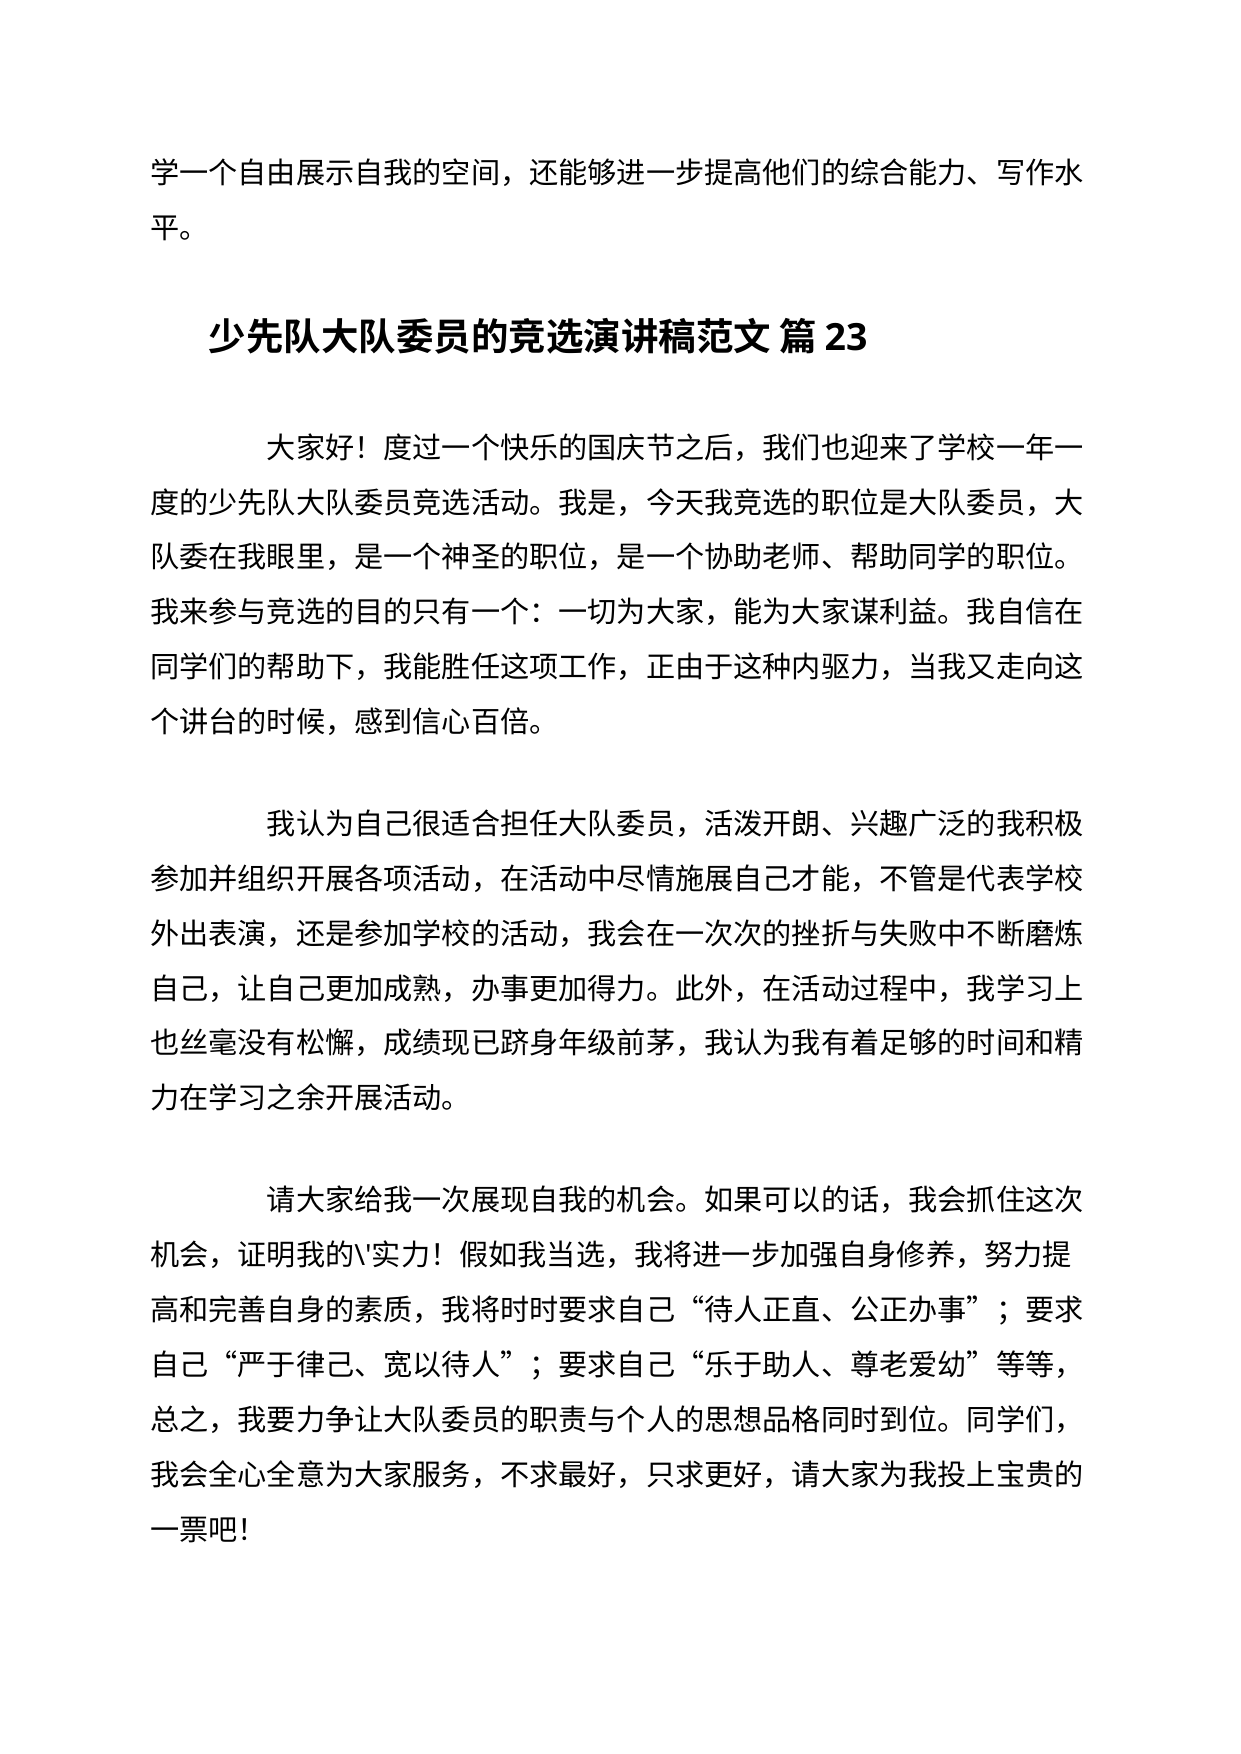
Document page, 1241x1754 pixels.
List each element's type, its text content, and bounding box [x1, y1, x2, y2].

text 我认为自己很适合担任大队委员，活泼开朗、兴趣广泛的我积极参加并组织开展各项活动，在活动中尽情施展自己才能，不管是代表学校外出表演，还是参加学校的活动，我会在一次次的挫折与失败中不断磨炼自己，让自己更加成熟，办事更加得力。此外，在活动过程中，我学习上也丝毫没有松懈，成绩现已跻身年级前茅，我认为我有着足够的时间和精力在学习之余开展活动。 [150, 801, 1090, 1117]
text 大家好！度过一个快乐的国庆节之后，我们也迎来了学校一年一度的少先队大队委员竞选活动。我是，今天我竞选的职位是大队委员，大队委在我眼里，是一个神圣的职位，是一个协助老师、帮助同学的职位。我来参与竞选的目的只有一个：一切为大家，能为大家谋利益。我自信在同学们的帮助下，我能胜任这项工作，正由于这种内驱力，当我又走向这个讲台的时候，感到信心百倍。 [150, 424, 1090, 741]
text 请大家给我一次展现自我的机会。如果可以的话，我会抓住这次机会，证明我的\'实力！假如我当选，我将进一步加强自身修养，努力提高和完善自身的素质，我将时时要求自己“待人正直、公正办事”；要求自己“严于律己、宽以待人”；要求自己“乐于助人、尊老爱幼”等等，总之，我要力争让大队委员的职责与个人的思想品格同时到位。同学们，我会全心全意为大家服务，不求最好，只求更好，请大家为我投上宝贵的一票吧！ [150, 1177, 1090, 1548]
text 少先队大队委员的竞选演讲稿范文 篇23 [150, 307, 1090, 361]
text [150, 150, 1090, 247]
